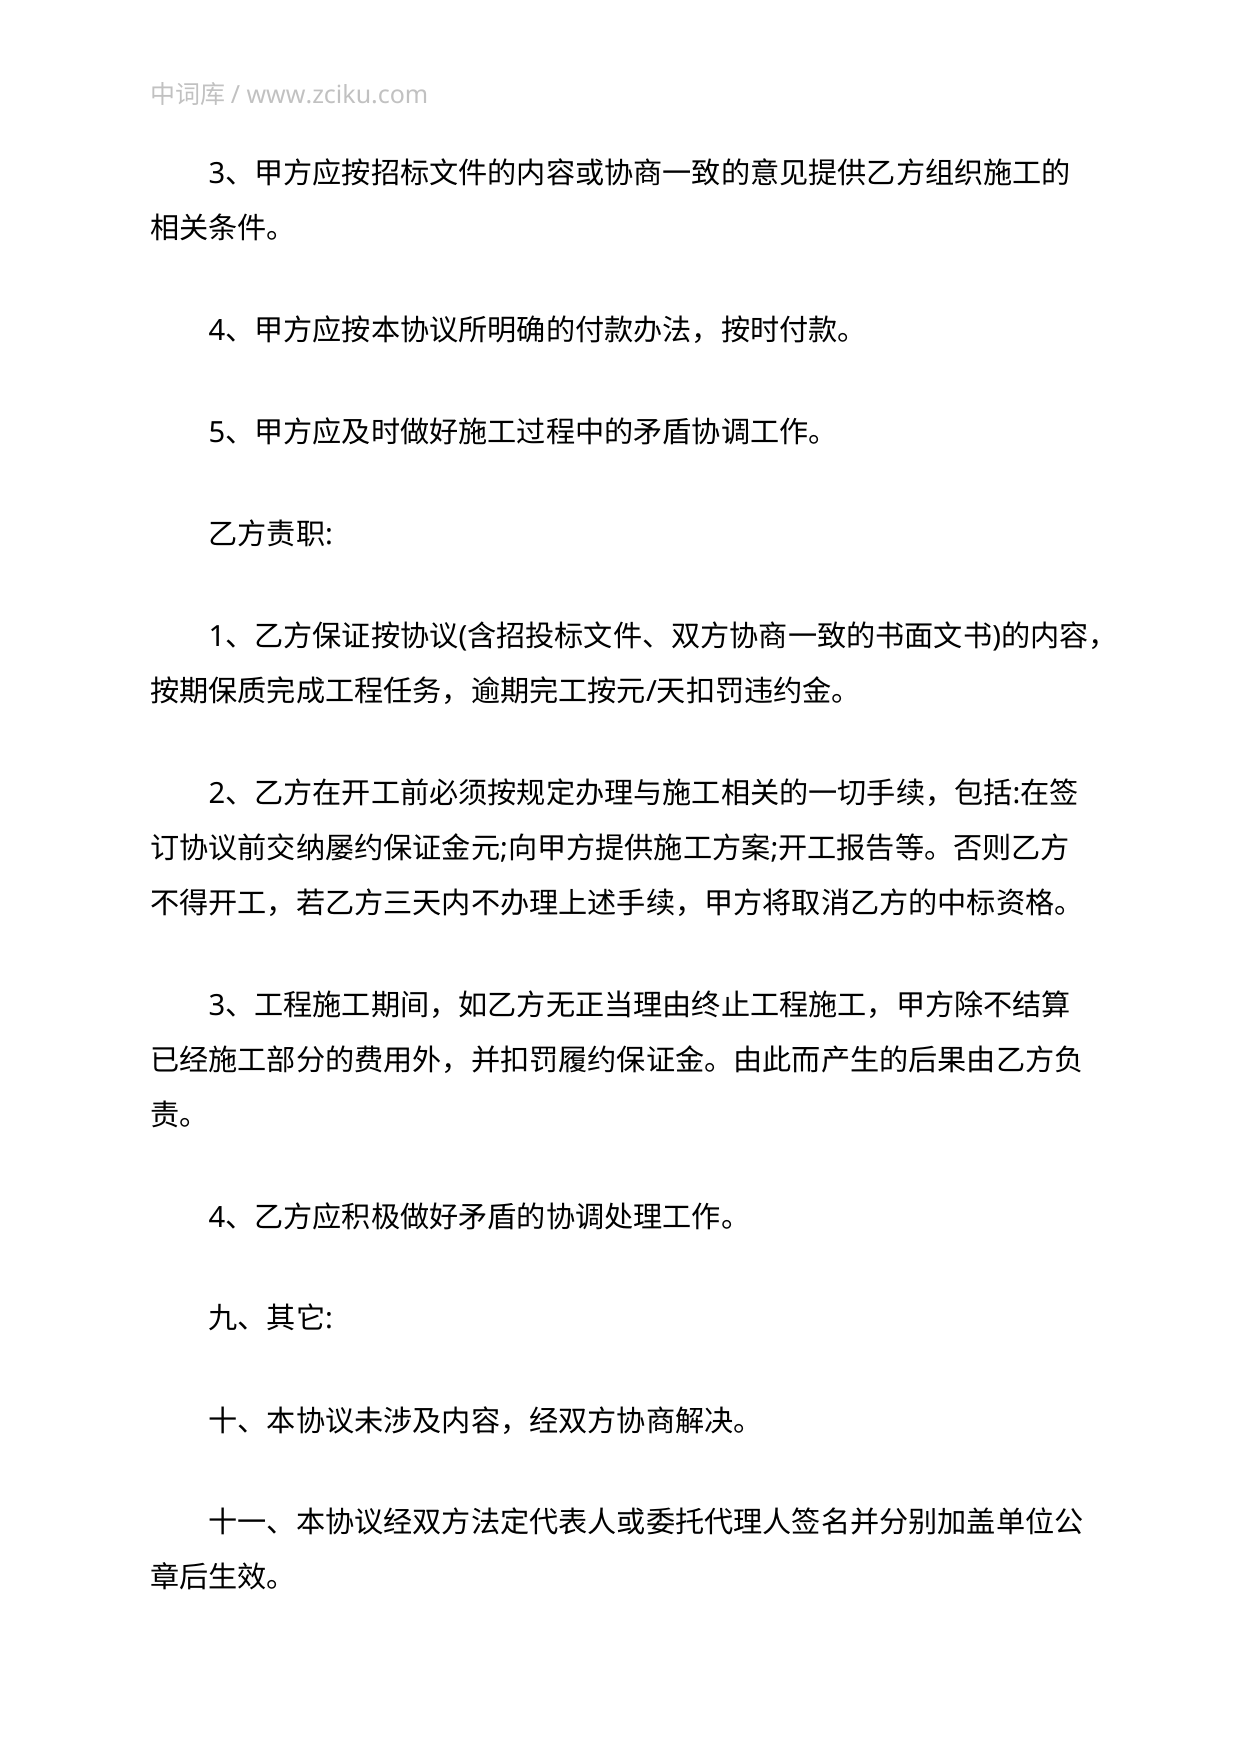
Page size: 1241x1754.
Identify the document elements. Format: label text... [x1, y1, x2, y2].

text 1、乙方保证按协议(含招投标文件、双方协商一致的书面文书)的内容，按期保质完成工程任务，逾期完工按元/天扣罚违约金。 [150, 613, 1090, 710]
text 乙方责职: [150, 511, 1090, 553]
text 4、甲方应按本协议所明确的付款办法，按时付款。 [150, 307, 1090, 349]
text 3、甲方应按招标文件的内容或协商一致的意见提供乙方组织施工的相关条件。 [150, 150, 1090, 247]
text 3、工程施工期间，如乙方无正当理由终止工程施工，甲方除不结算已经施工部分的费用外，并扣罚履约保证金。由此而产生的后果由乙方负责。 [150, 981, 1090, 1134]
text 九、其它: [150, 1295, 1090, 1337]
text 十、本协议未涉及内容，经双方协商解决。 [150, 1397, 1090, 1439]
text 2、乙方在开工前必须按规定办理与施工相关的一切手续，包括:在签订协议前交纳屡约保证金元;向甲方提供施工方案;开工报告等。否则乙方不得开工，若乙方三天内不办理上述手续，甲方将取消乙方的中标资格。 [150, 770, 1090, 922]
text 十一、本协议经双方法定代表人或委托代理人签名并分别加盖单位公章后生效。 [150, 1499, 1090, 1596]
text 5、甲方应及时做好施工过程中的矛盾协调工作。 [150, 409, 1090, 451]
text 4、乙方应积极做好矛盾的协调处理工作。 [150, 1193, 1090, 1236]
